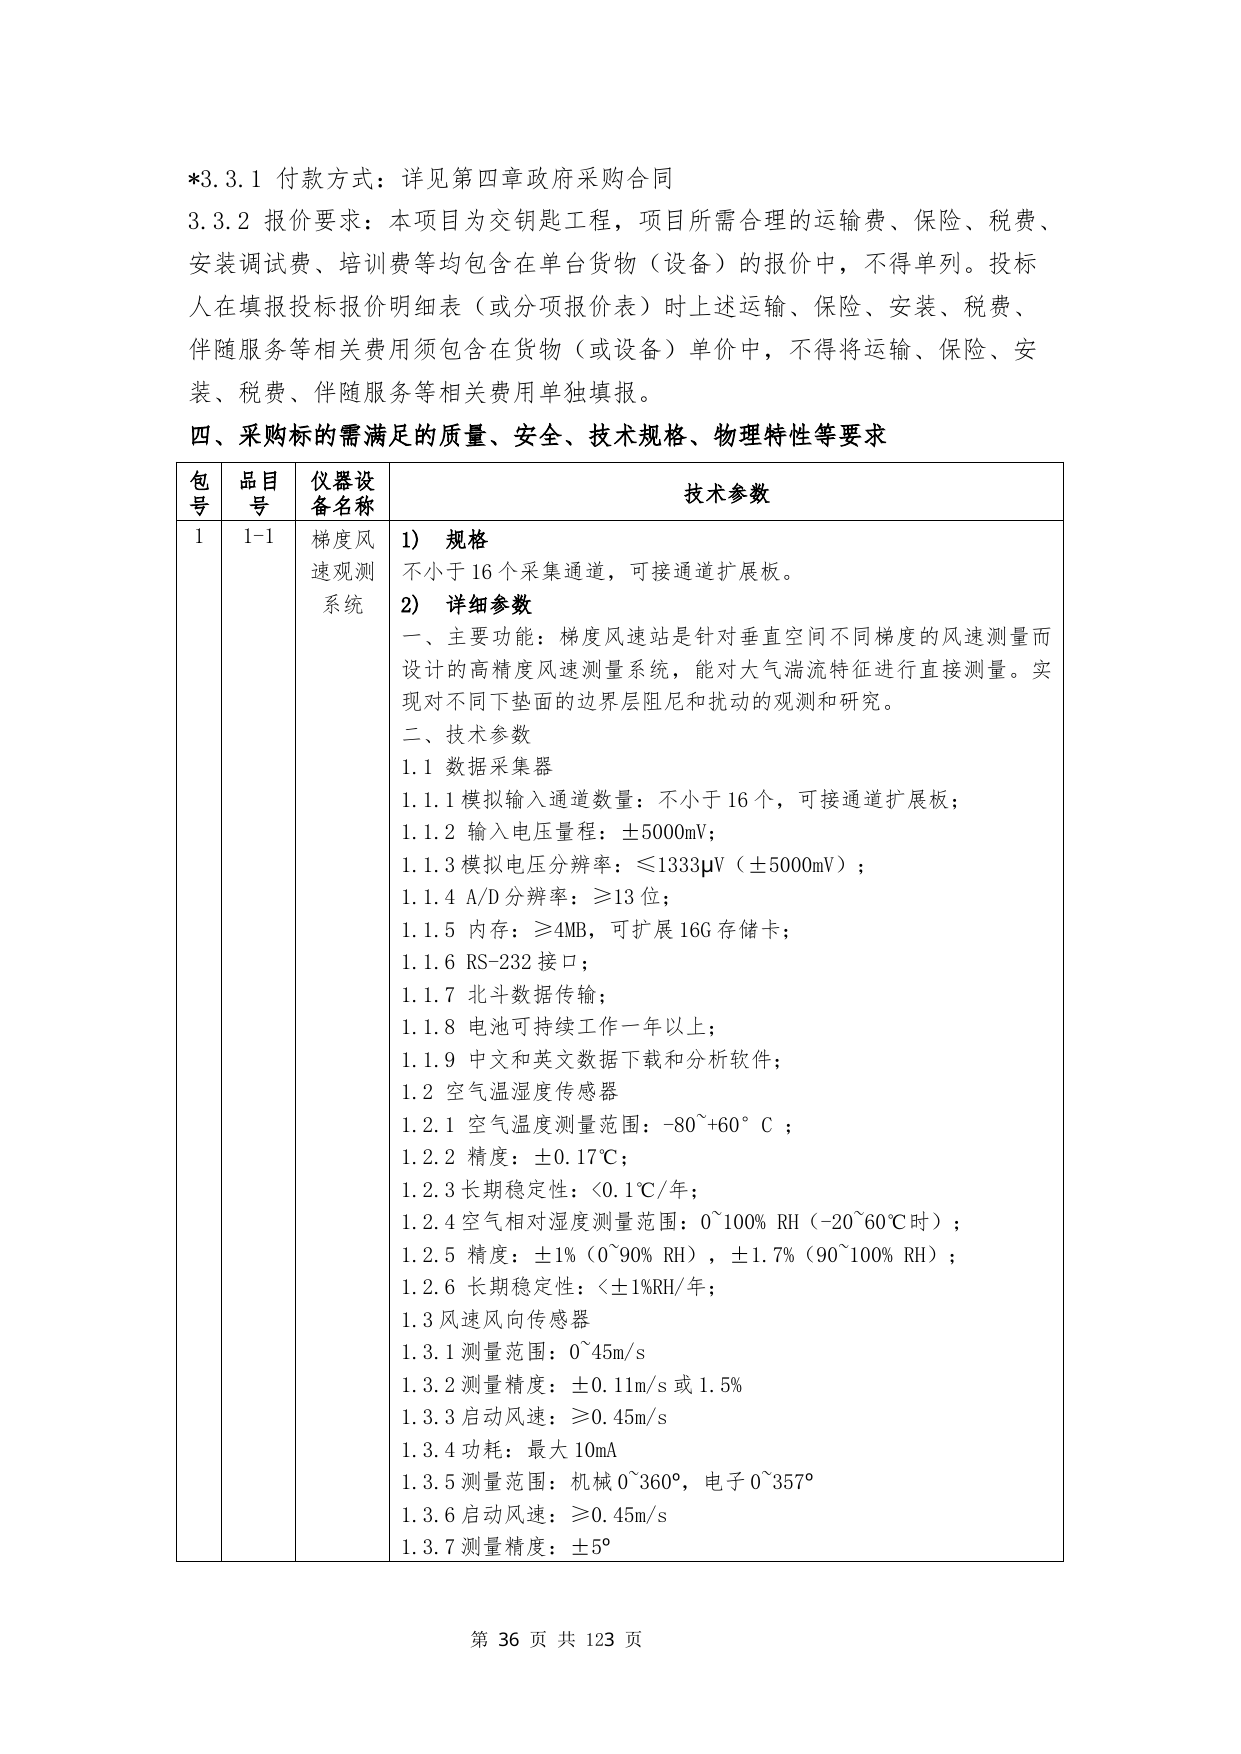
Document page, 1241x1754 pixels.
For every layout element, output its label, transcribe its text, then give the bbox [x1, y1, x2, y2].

table_header 仪器设备名称 [296, 463, 389, 520]
table_cell 梯度风速观测系统 [296, 521, 389, 1561]
table_cell 1-1 [222, 521, 295, 1561]
table_header 技术参数 [390, 463, 1063, 520]
text *3.3.1 付款方式：详见第四章政府采购合同 [187, 162, 1053, 191]
table_header 品目号 [222, 463, 295, 520]
text 四、采购标的需满足的质量、安全、技术规格、物理特性等要求 [187, 419, 1053, 447]
text 3.3.2 报价要求：本项目为交钥匙工程，项目所需合理的运输费、保险、税费、安装调试费、培训费等均包含在单台货物（设备）的报价中，不得单列。投标人在填报投标报价明细表（或分项报价表）时上述运输、保险、安装、税费、伴随服务等相关费用须包含在货物（或设备）单价中，不得将运输、保险、安装、税费、伴随服务等相关费用单独填报。 [187, 205, 1053, 404]
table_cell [390, 521, 1063, 1561]
table_cell 1 [177, 521, 221, 1561]
table_header 包号 [177, 463, 221, 520]
